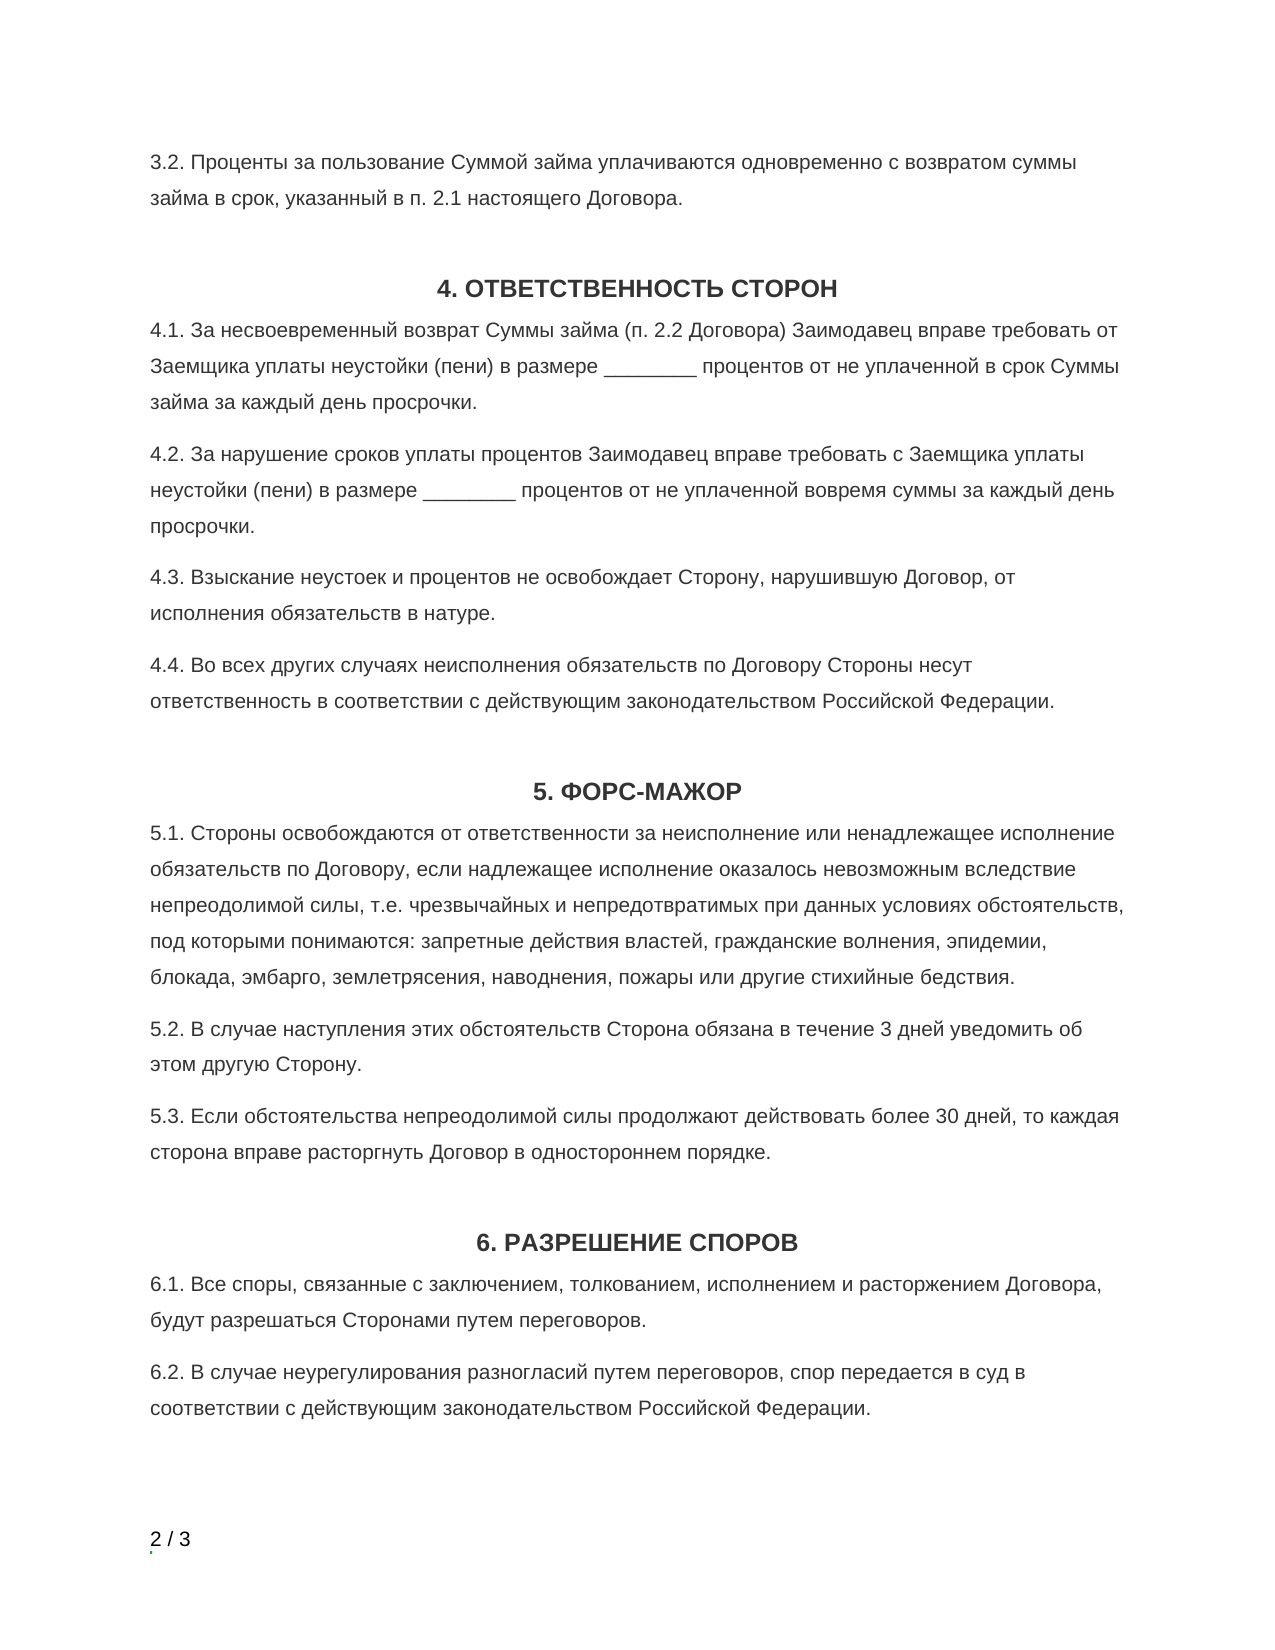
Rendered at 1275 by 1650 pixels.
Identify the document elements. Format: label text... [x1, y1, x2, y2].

text 6.2. В случае неурегулирования разногласий путем переговоров, спор передается в суд в соответствии с действующим законодательством Российской Федерации. [150, 1360, 1125, 1419]
text 5. ФОРС-МАЖОР [150, 777, 1125, 805]
text 6.1. Все споры, связанные с заключением, толкованием, исполнением и расторжением Договора, будут разрешаться Сторонами путем переговоров. [150, 1272, 1125, 1332]
text 4.2. За нарушение сроков уплаты процентов Заимодавец вправе требовать с Заемщика уплаты неустойки (пени) в размере ________ процентов от не уплаченной вовремя суммы за каждый день просрочки. [150, 442, 1125, 538]
text 3.2. Проценты за пользование Суммой займа уплачиваются одновременно с возвратом суммы займа в срок, указанный в п. 2.1 настоящего Договора. [150, 150, 1125, 210]
text 4.1. За несвоевременный возврат Суммы займа (п. 2.2 Договора) Заимодавец вправе требовать от Заемщика уплаты неустойки (пени) в размере ________ процентов от не уплаченной в срок Суммы займа за каждый день просрочки. [150, 318, 1125, 414]
text 5.2. В случае наступления этих обстоятельств Сторона обязана в течение 3 дней уведомить об этом другую Сторону. [150, 1016, 1125, 1076]
text 5.3. Если обстоятельства непреодолимой силы продолжают действовать более 30 дней, то каждая сторона вправе расторгнуть Договор в одностороннем порядке. [150, 1104, 1125, 1164]
text 6. РАЗРЕШЕНИЕ СПОРОВ [150, 1228, 1125, 1257]
text 4. ОТВЕТСТВЕННОСТЬ СТОРОН [150, 274, 1125, 303]
text 4.3. Взыскание неустоек и процентов не освобождает Сторону, нарушившую Договор, от исполнения обязательств в натуре. [150, 565, 1125, 625]
text 5.1. Стороны освобождаются от ответственности за неисполнение или ненадлежащее исполнение обязательств по Договору, если надлежащее исполнение оказалось невозможным вследствие непреодолимой силы, т.е. чрезвычайных и непредотвратимых при данных условиях обстоятельств, под которыми понимаются: запретные действия властей, гражданские волнения, эпидемии, блокада, эмбарго, землетрясения, наводнения, пожары или другие стихийные бедствия. [150, 821, 1125, 989]
text 4.4. Во всех других случаях неисполнения обязательств по Договору Стороны несут ответственность в соответствии с действующим законодательством Российской Федерации. [150, 653, 1125, 713]
